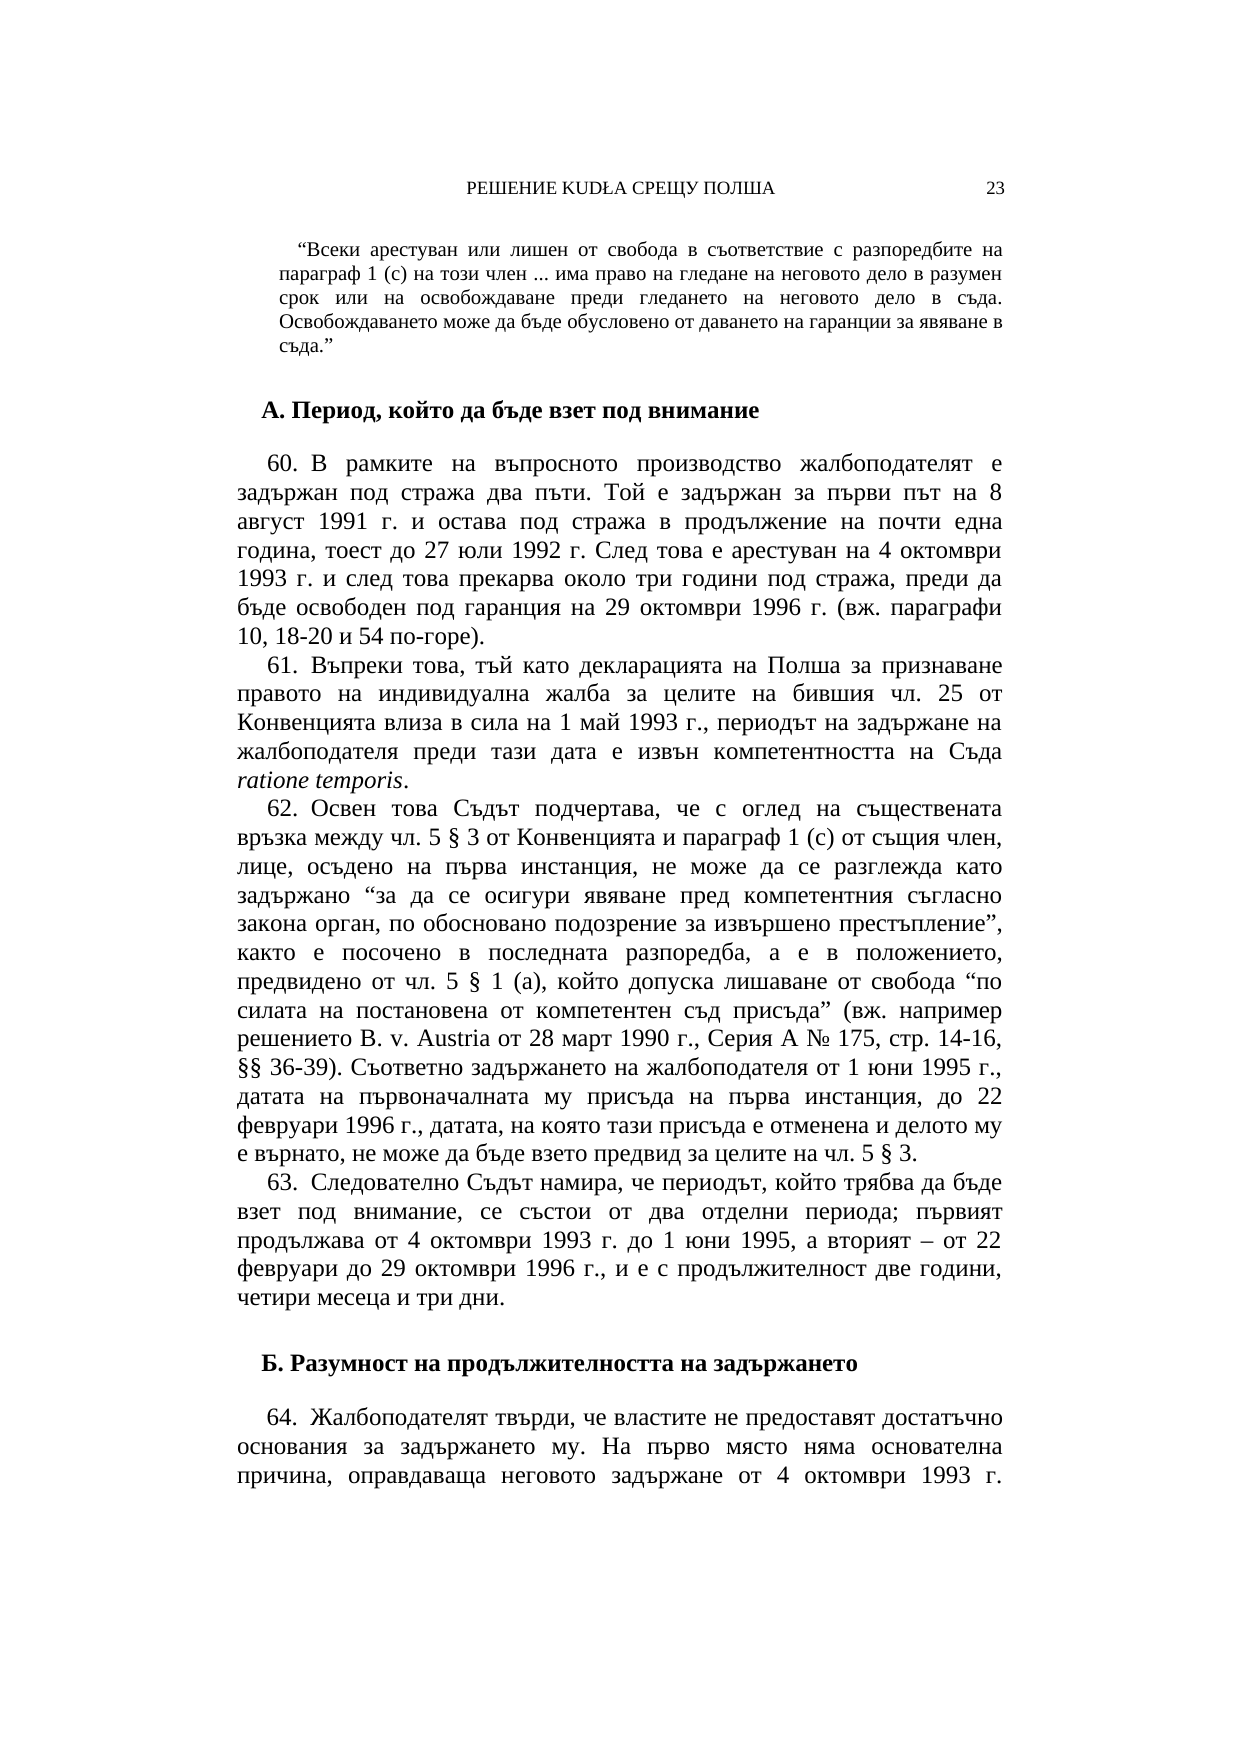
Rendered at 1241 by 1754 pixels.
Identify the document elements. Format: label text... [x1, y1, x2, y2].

text 103. Въпреки това, тъй като декларацията на Полша за признаване правото на индивидуална жалба за целите на бившия чл. 25 от Конвенцията влиза в сила на 1 май 1993 г., периодът на задържане на жалбоподателя преди тази дата е извън компетентността на Съда ratione temporis. [237, 650, 1003, 793]
text А. Период, който да бъде взет под внимание [261, 395, 1003, 423]
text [237, 1402, 1003, 1488]
text 105. Следователно Съдът намира, че периодът, който трябва да бъде взет под внимание, се състои от два отделни периода; първият продължава от 4 октомври 1993 г. до 1 юни 1995, а вторият – от 22 февруари до 29 октомври 1996 г., и е с продължителност две години, четири месеца и три дни. [237, 1167, 1003, 1311]
text 102. В рамките на въпросното производство жалбоподателят е задържан под стража два пъти. Той е задържан за първи път на 8 август 1991 г. и остава под стража в продължение на почти една година, тоест до 27 юли 1992 г. След това е арестуван на 4 октомври 1993 г. и след това прекарва около три години под стража, преди да бъде освободен под гаранция на 29 октомври 1996 г. (вж. параграфи 10, 18-20 и 54 по-горе). [237, 448, 1003, 650]
text 104. Освен това Съдът подчертава, че с оглед на съществената връзка между чл. 5 § 3 от Конвенцията и параграф 1 (c) от същия член, лице, осъдено на първа инстанция, не може да се разглежда като задържанo “за да се осигури явяване пред компетентния съгласно закона орган, по обосновано подозрение за извършено престъпление”, както е посочено в последната разпоредба, a е в положението, предвидено от чл. 5 § 1 (а), който допуска лишаване от свобода “по силата на постановена от компетентен съд присъда” (вж. например решението B. v. Austria от 28 март 1990 г., Серия А № 175, стр. 14-16, §§ 36-39). Съответно задържането на жалбоподателя от 1 юни 1995 г., датата на първоначалната му присъда на първа инстанция, до 22 февруари 1996 г., датата, на която тази присъда е отменена и делото му е върнато, не може да бъде взето предвид за целите на чл. 5 § 3. [237, 793, 1003, 1167]
text Б. Разумност на продължителността на задържането [261, 1348, 1003, 1377]
text “Βсеки арестуван или лишен от свобода в съответствие с разпоредбите на параграф 1 (c) на този член ... има право на гледане на неговото дело в разумен срок или на освобождаване преди гледането на неговото дело в съда. Освобождаването може да бъде обусловено от даването на гаранции за явяване в съда.” [279, 237, 1003, 357]
